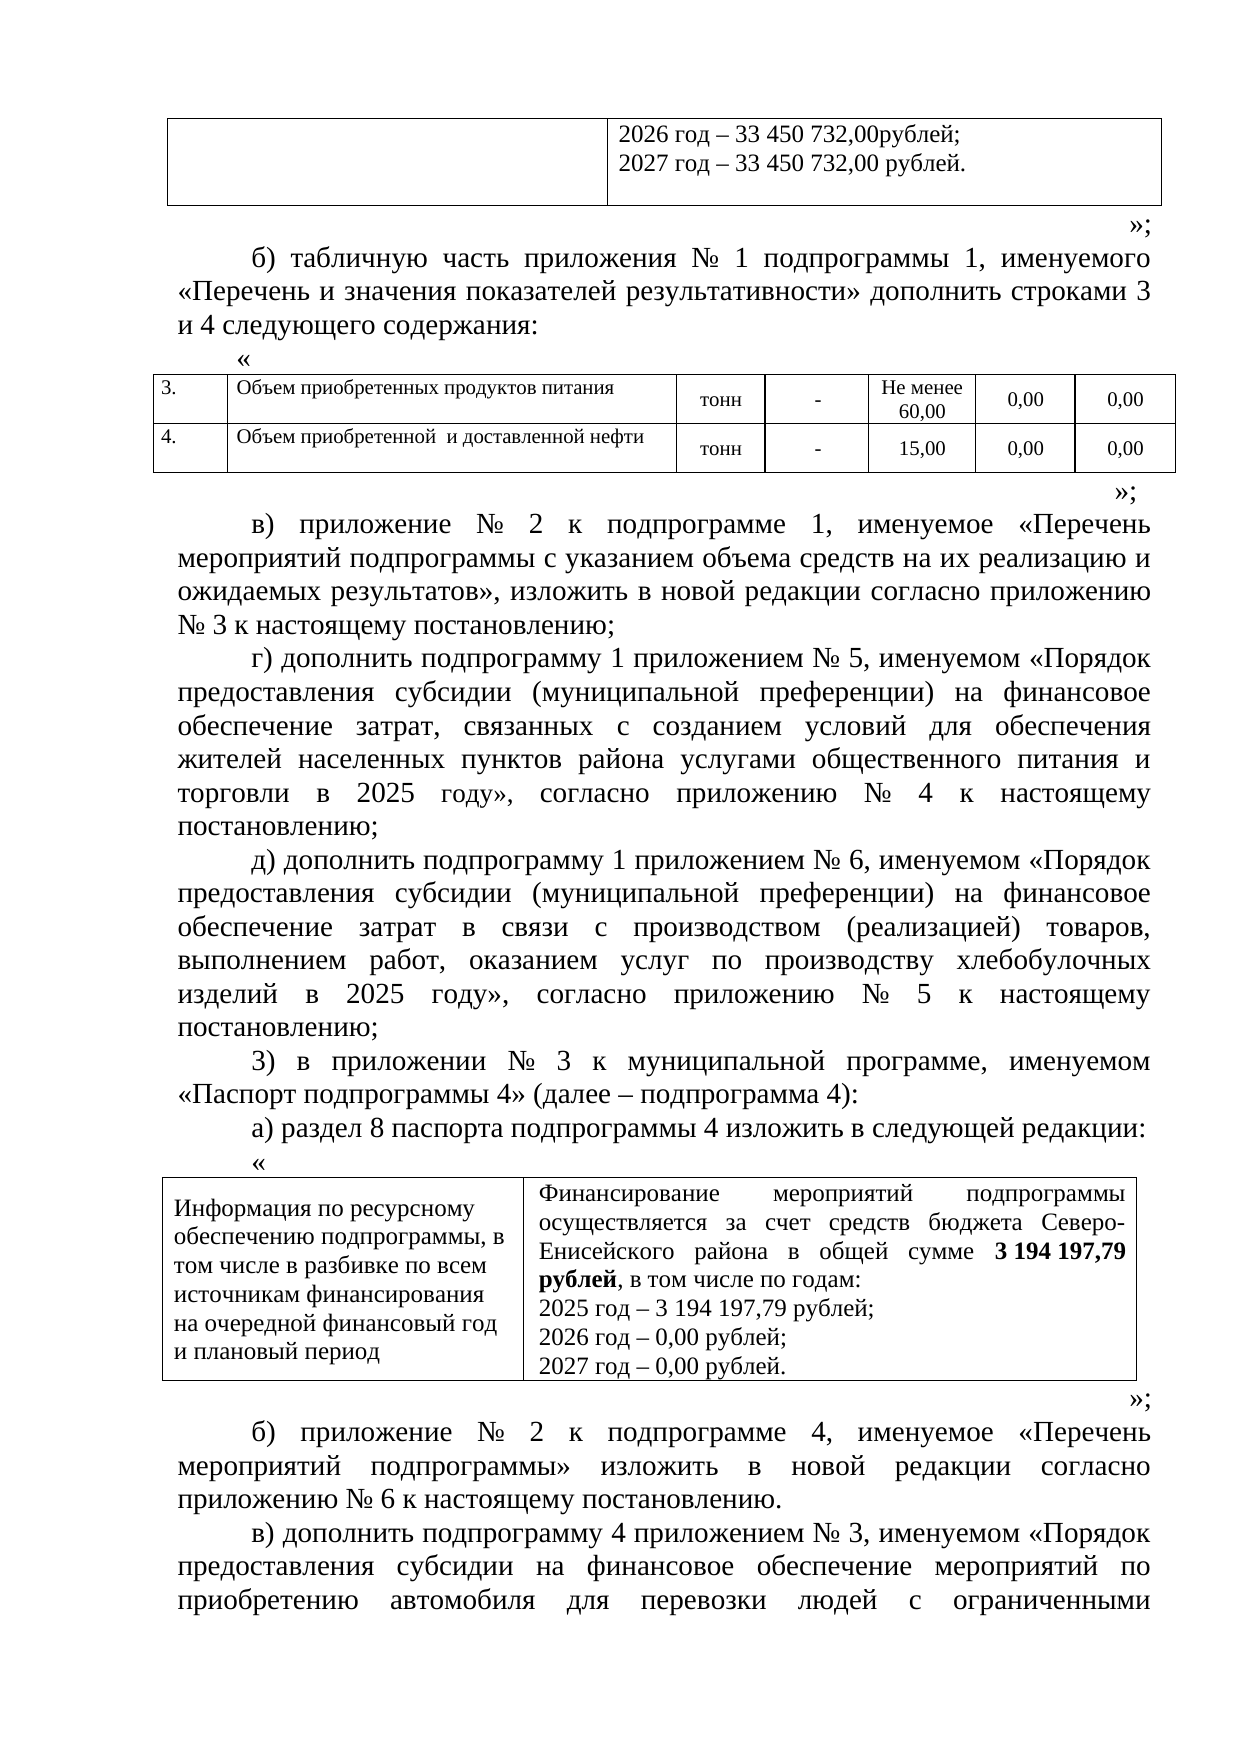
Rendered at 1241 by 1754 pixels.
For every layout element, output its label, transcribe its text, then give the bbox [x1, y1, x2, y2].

table_cell 4. [154, 424, 227, 472]
text а) раздел 8 паспорта подпрограммы 4 изложить в следующей редакции: [177, 1110, 1152, 1144]
text б) приложение № 2 к подпрограмме 4, именуемое «Перечень мероприятий подпрограммы» изложить в новой редакции согласно приложению № 6 к настоящему постановлению. [177, 1414, 1152, 1515]
table_cell - [766, 424, 868, 472]
text »; [177, 206, 1152, 240]
table_cell 15,00 [869, 424, 975, 472]
table_cell тонн [677, 424, 764, 472]
table_header 0,00 [1076, 375, 1175, 423]
table_header Не менее 60,00 [869, 375, 975, 423]
text »; [177, 473, 1152, 506]
table_cell 0,00 [1076, 424, 1175, 472]
text »; [177, 1381, 1152, 1414]
text « [177, 1144, 1152, 1177]
table_cell Объем приобретенной и доставленной нефти [228, 424, 676, 472]
text « [177, 341, 1152, 374]
table_header 0,00 [976, 375, 1074, 423]
table_header тонн [677, 375, 764, 423]
text д) дополнить подпрограмму 1 приложением № 6, именуемом «Порядок предоставления субсидии (муниципальной преференции) на финансовое обеспечение затрат в связи с производством (реализацией) товаров, выполнением работ, оказанием услуг по производству хлебобулочных изделий в 2025 году», согласно приложению № 5 к настоящему постановлению; [177, 842, 1152, 1043]
table_header Объем приобретенных продуктов питания [228, 375, 676, 423]
table_cell 0,00 [976, 424, 1074, 472]
text 3) в приложении № 3 к муниципальной программе, именуемом «Паспорт подпрограммы 4» (далее – подпрограмма 4): [177, 1043, 1152, 1110]
text г) дополнить подпрограмму 1 приложением № 5, именуемом «Порядок предоставления субсидии (муниципальной преференции) на финансовое обеспечение затрат, связанных с созданием условий для обеспечения жителей населенных пунктов района услугами общественного питания и торговли в 2025 году», согласно приложению № 4 к настоящему постановлению; [177, 641, 1152, 842]
table_header Финансирование мероприятий подпрограммы осуществляется за счет средств бюджета Северо-Енисейского района в общей сумме 3 194 197,79 рублей, в том числе по годам: 2025 год – 3 194 197,79 рублей; 2026 год – 0,00 рублей; 2027 год – 0,00 рублей. [524, 1178, 1136, 1379]
text б) табличную часть приложения № 1 подпрограммы 1, именуемого «Перечень и значения показателей результативности» дополнить строками 3 и 4 следующего содержания: [177, 240, 1152, 341]
text в) приложение № 2 к подпрограмме 1, именуемое «Перечень мероприятий подпрограммы с указанием объема средств на их реализацию и ожидаемых результатов», изложить в новой редакции согласно приложению № 3 к настоящему постановлению; [177, 506, 1152, 641]
table_header - [766, 375, 868, 423]
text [177, 1515, 1152, 1615]
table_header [168, 119, 607, 205]
table_header 3. [154, 375, 227, 423]
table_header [608, 119, 1161, 205]
